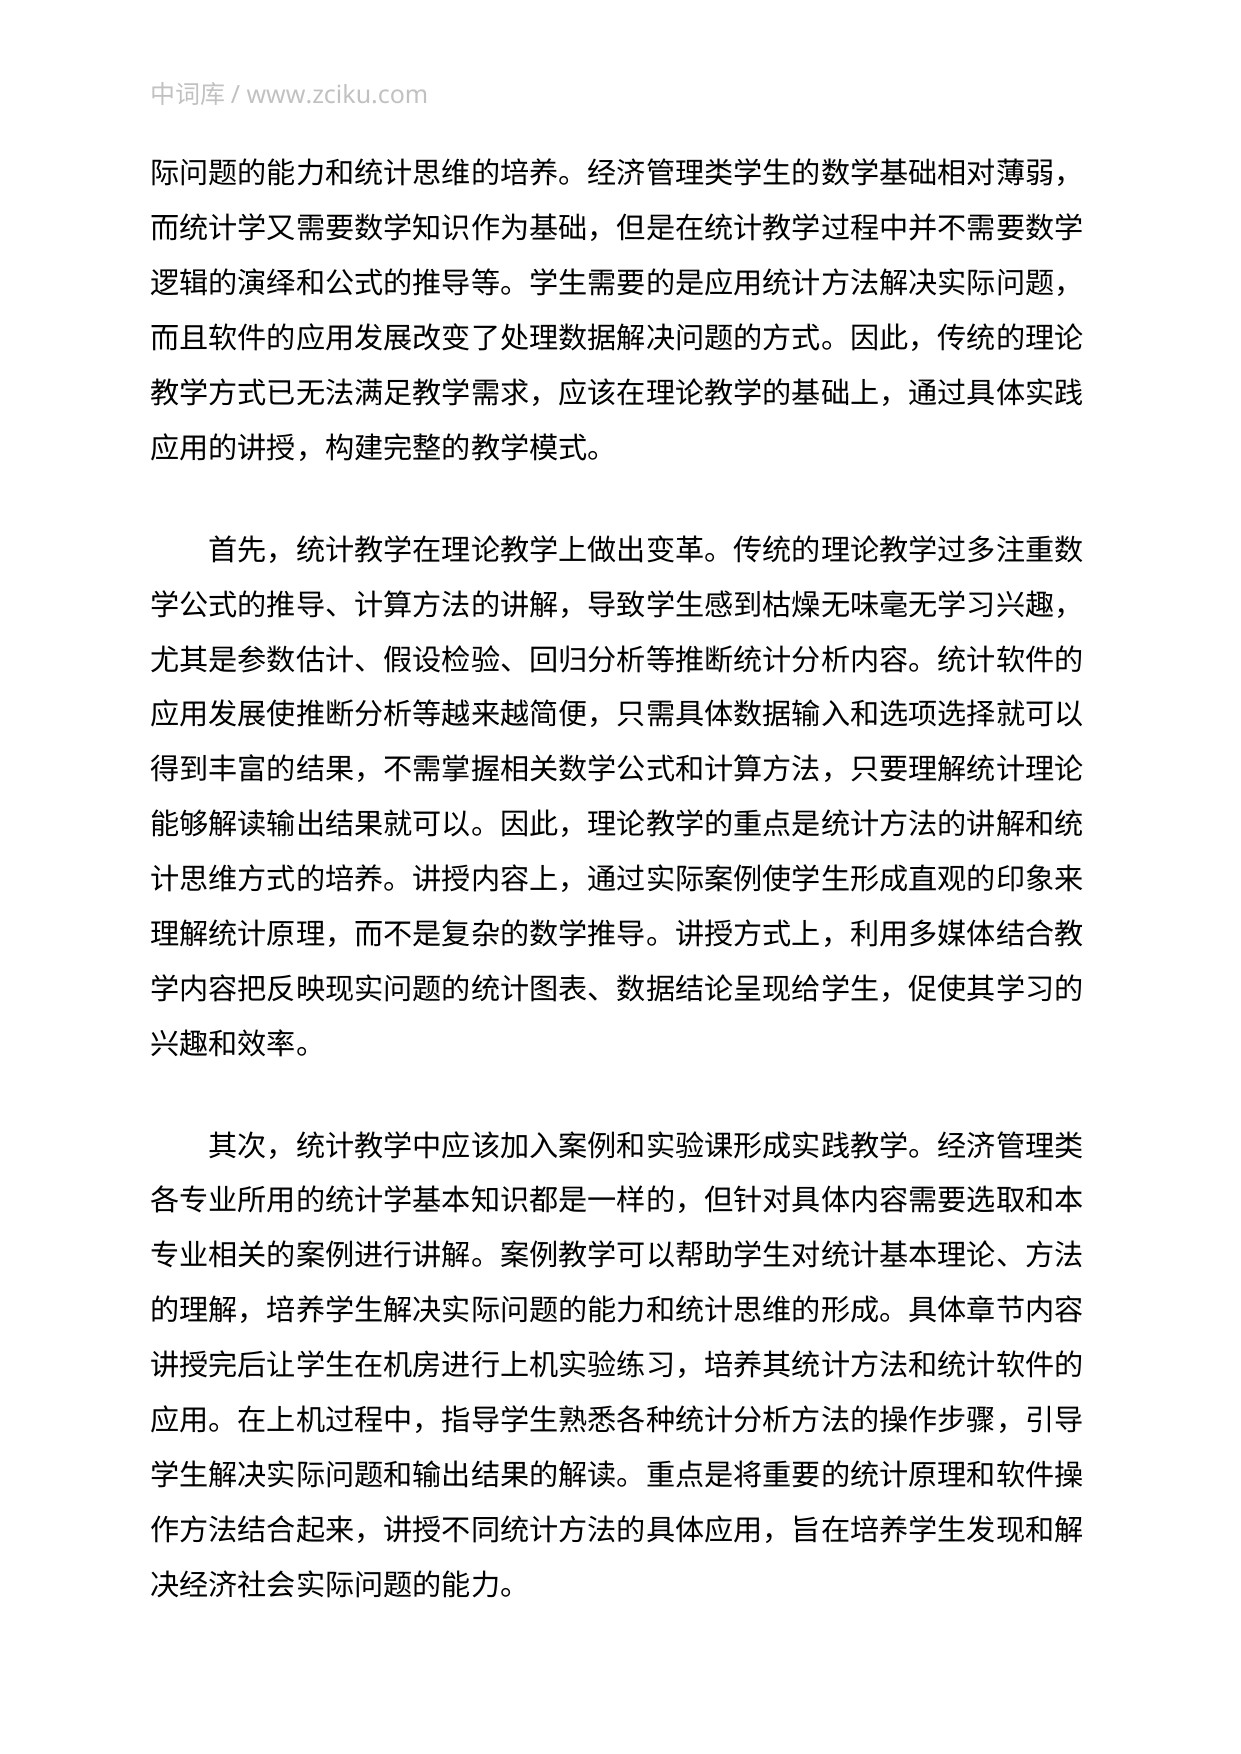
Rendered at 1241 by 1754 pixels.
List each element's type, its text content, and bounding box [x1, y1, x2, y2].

text 其次，统计教学中应该加入案例和实验课形成实践教学。经济管理类各专业所用的统计学基本知识都是一样的，但针对具体内容需要选取和本专业相关的案例进行讲解。案例教学可以帮助学生对统计基本理论、方法的理解，培养学生解决实际问题的能力和统计思维的形成。具体章节内容讲授完后让学生在机房进行上机实验练习，培养其统计方法和统计软件的应用。在上机过程中，指导学生熟悉各种统计分析方法的操作步骤，引导学生解决实际问题和输出结果的解读。重点是将重要的统计原理和软件操作方法结合起来，讲授不同统计方法的具体应用，旨在培养学生发现和解决经济社会实际问题的能力。 [150, 1122, 1090, 1603]
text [150, 150, 1090, 467]
text 首先，统计教学在理论教学上做出变革。传统的理论教学过多注重数学公式的推导、计算方法的讲解，导致学生感到枯燥无味毫无学习兴趣，尤其是参数估计、假设检验、回归分析等推断统计分析内容。统计软件的应用发展使推断分析等越来越简便，只需具体数据输入和选项选择就可以得到丰富的结果，不需掌握相关数学公式和计算方法，只要理解统计理论能够解读输出结果就可以。因此，理论教学的重点是统计方法的讲解和统计思维方式的培养。讲授内容上，通过实际案例使学生形成直观的印象来理解统计原理，而不是复杂的数学推导。讲授方式上，利用多媒体结合教学内容把反映现实问题的统计图表、数据结论呈现给学生，促使其学习的兴趣和效率。 [150, 526, 1090, 1063]
